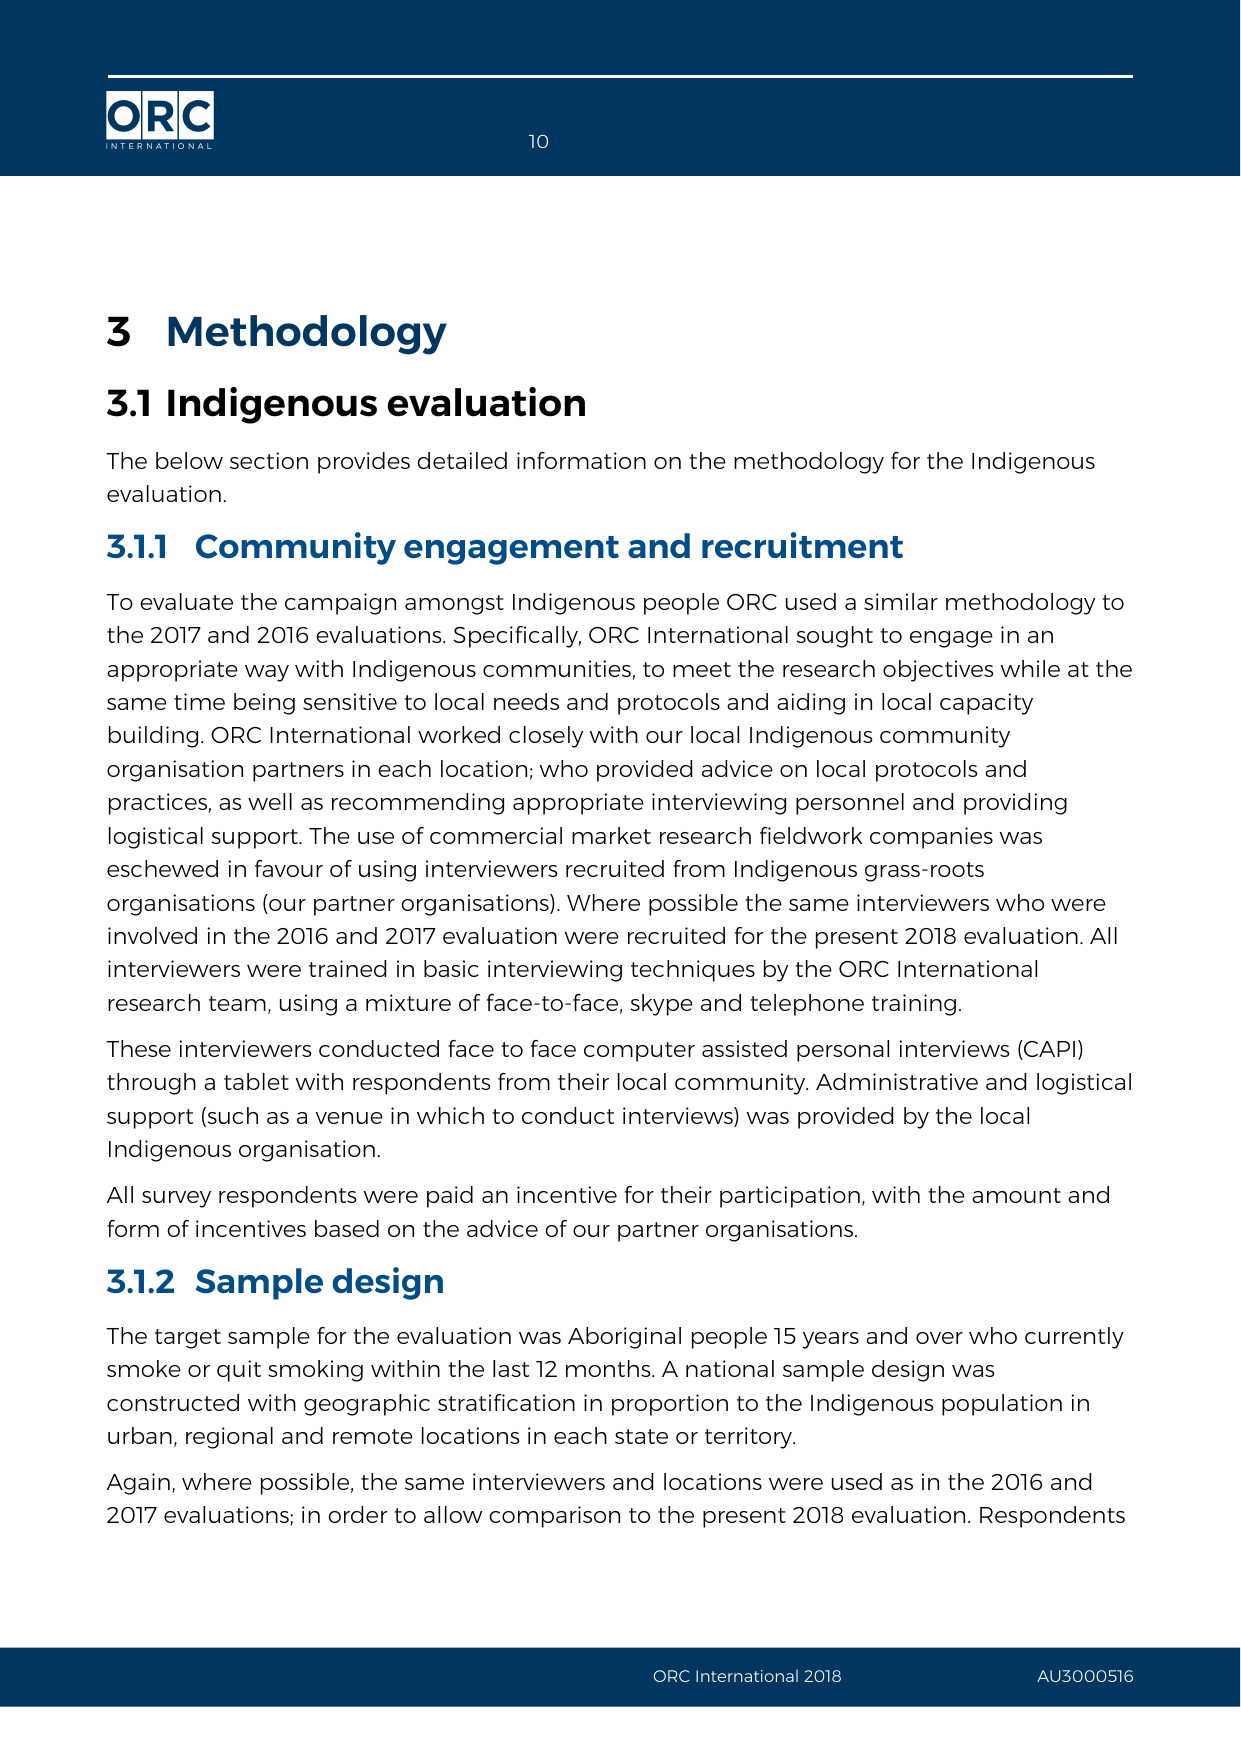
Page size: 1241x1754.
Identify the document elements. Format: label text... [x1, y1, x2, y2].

subtitle Community engagement and recruitment [106, 527, 1134, 567]
text To evaluate the campaign amongst Indigenous people ORC used a similar methodology to the 2017 and 2016 evaluations. Specifically, ORC International sought to engage in an appropriate way with Indigenous communities, to meet the research objectives while at the same time being sensitive to local needs and protocols and aiding in local capacity building. ORC International worked closely with our local Indigenous community organisation partners in each location; who provided advice on local protocols and practices, as well as recommending appropriate interviewing personnel and providing logistical support. The use of commercial market research fieldwork companies was eschewed in favour of using interviewers recruited from Indigenous grass-roots organisations (our partner organisations). Where possible the same interviewers who were involved in the 2016 and 2017 evaluation were recruited for the present 2018 evaluation. All interviewers were trained in basic interviewing techniques by the ORC International research team, using a mixture of face-to-face, skype and telephone training. [106, 588, 1134, 1017]
subtitle Indigenous evaluation [106, 380, 1134, 426]
text The target sample for the evaluation was Aboriginal people 15 years and over who currently smoke or quit smoking within the last 12 months. A national sample design was constructed with geographic stratification in proportion to the Indigenous population in urban, regional and remote locations in each state or territory. [106, 1322, 1134, 1450]
text These interviewers conducted face to face computer assisted personal interviews (CAPI) through a tablet with respondents from their local community. Administrative and logistical support (such as a venue in which to conduct interviews) was provided by the local Indigenous organisation. [106, 1035, 1134, 1163]
text All survey respondents were paid an incentive for their participation, with the amount and form of incentives based on the advice of our partner organisations. [106, 1181, 1134, 1243]
picture [106, 89, 214, 149]
text The below section provides detailed information on the methodology for the Indigenous evaluation. [106, 447, 1134, 509]
subtitle Sample design [106, 1261, 1134, 1301]
subtitle Methodology [106, 307, 1134, 357]
